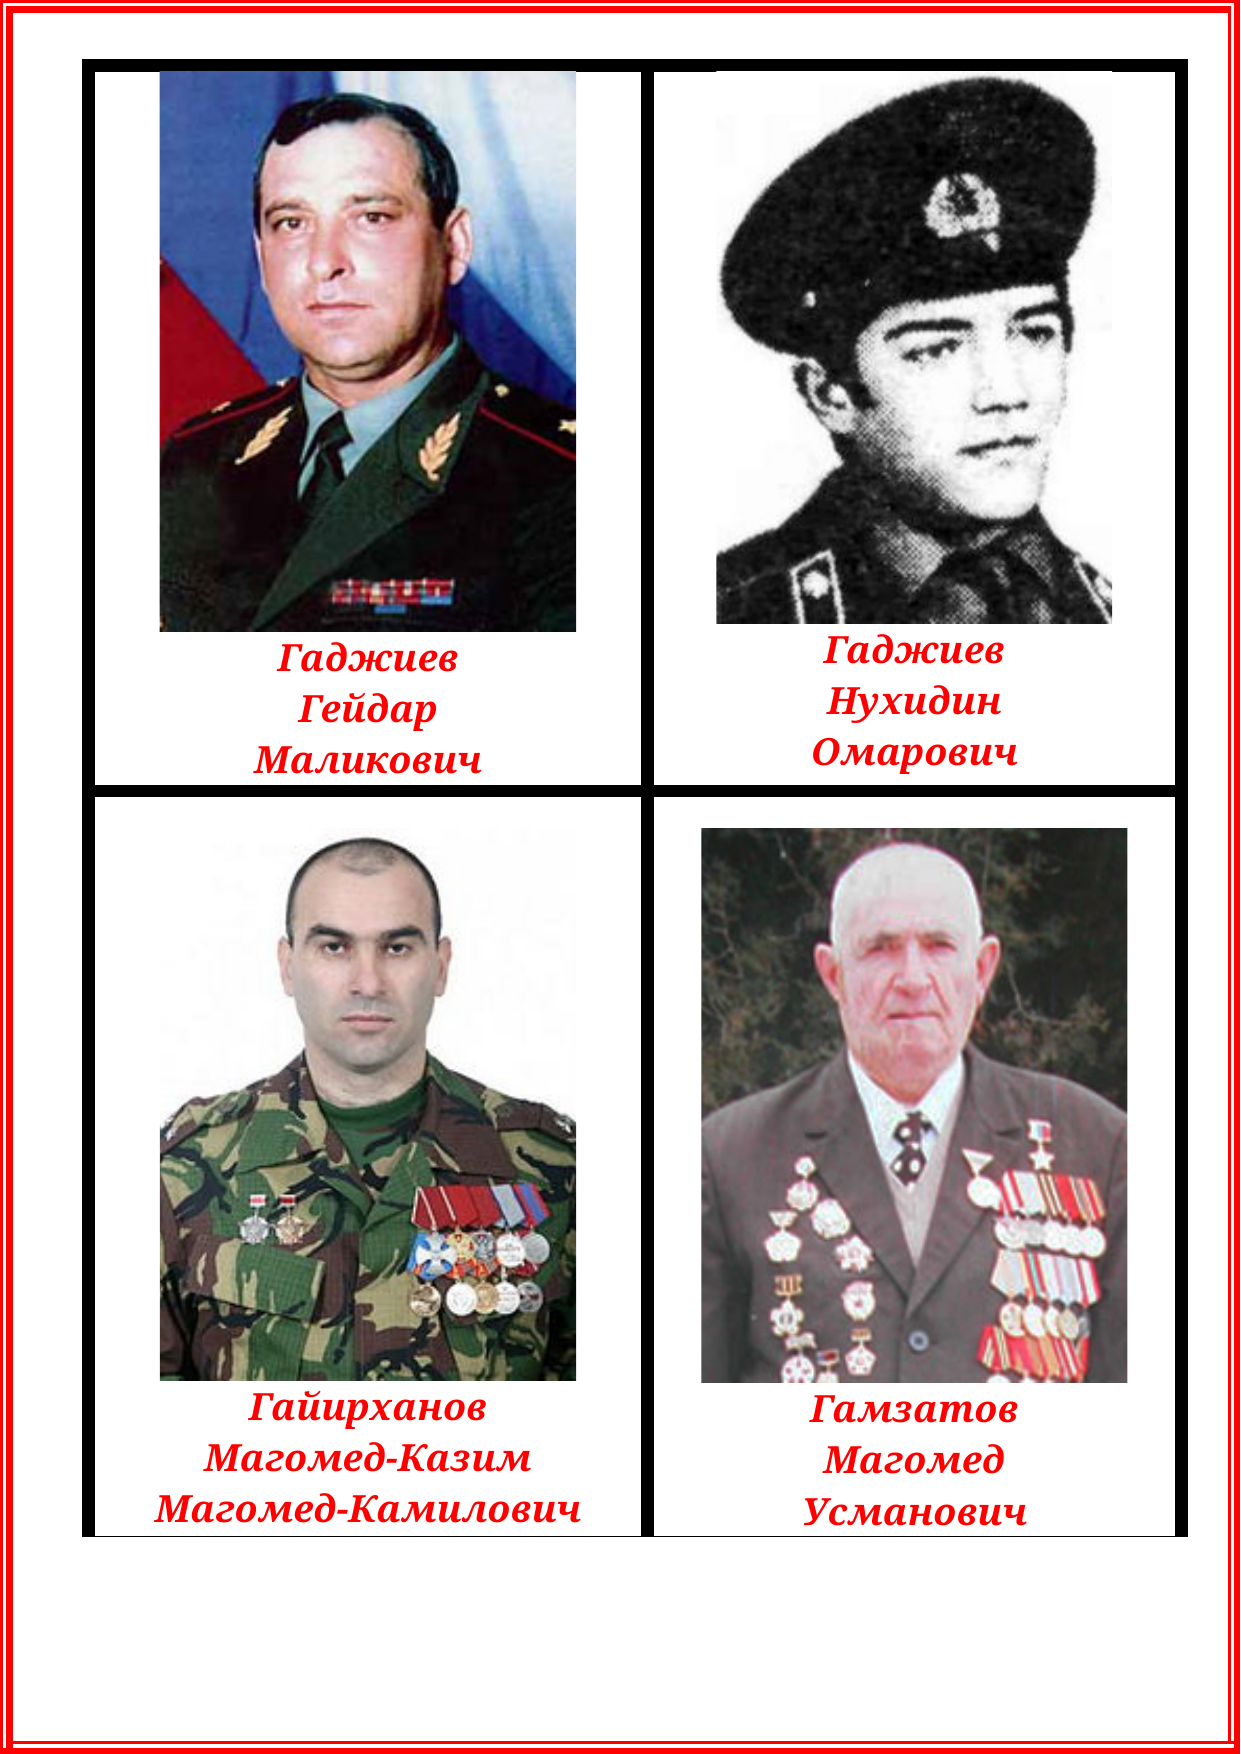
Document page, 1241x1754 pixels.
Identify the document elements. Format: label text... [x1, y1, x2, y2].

picture [159, 71, 577, 632]
table_header Гаджиев Нухидин Омарович [654, 72, 1175, 785]
picture [701, 828, 1128, 1383]
picture [716, 71, 1113, 624]
table_cell Гамзатов Магомед Усманович [654, 797, 1175, 1536]
picture [159, 828, 577, 1381]
table_header Гаджиев Гейдар Маликович [95, 72, 641, 785]
table_cell Гайирханов Магомед-Казим Магомед-Камилович [95, 797, 641, 1536]
